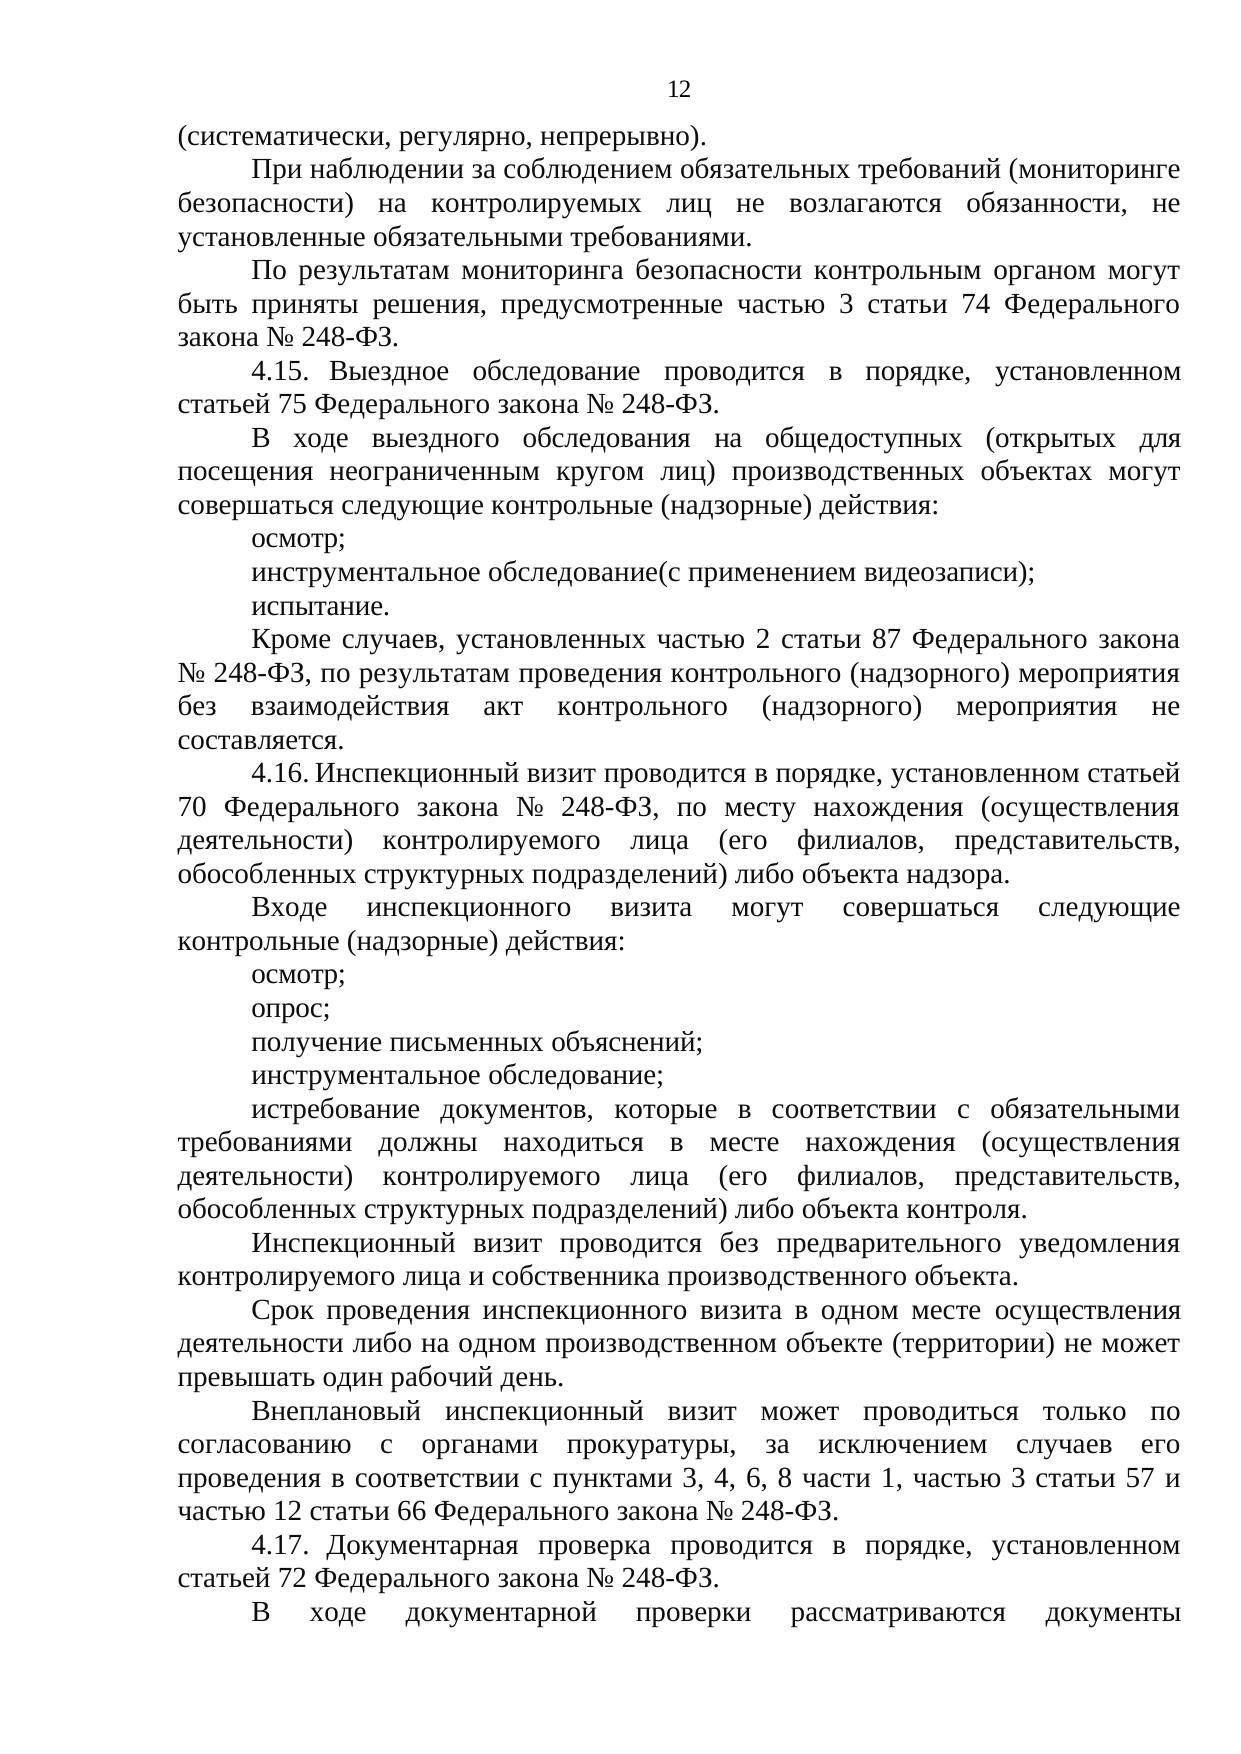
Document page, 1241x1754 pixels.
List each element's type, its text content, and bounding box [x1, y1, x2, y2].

list Документарная проверка проводится в порядке, установленном статьей 72 Федерального закона № 248-ФЗ. [177, 1527, 1181, 1594]
list испытание. [251, 588, 1181, 621]
text По результатам мониторинга безопасности контрольным органом могут быть приняты решения, предусмотренные частью 3 статьи 74 Федерального закона № 248-ФЗ. [177, 252, 1181, 353]
text Входе инспекционного визита могут совершаться следующие контрольные (надзорные) действия: [177, 889, 1181, 957]
text При наблюдении за соблюдением обязательных требований (мониторинге безопасности) на контролируемых лиц не возлагаются обязанности, не установленные обязательными требованиями. [177, 152, 1181, 252]
list Выездное обследование проводится в порядке, установленном статьей 75 Федерального закона № 248-ФЗ. [177, 353, 1181, 420]
text Срок проведения инспекционного визита в одном месте осуществления деятельности либо на одном производственном объекте (территории) не может превышать один рабочий день. [177, 1292, 1181, 1393]
list осмотр; [251, 521, 1181, 554]
list истребование документов, которые в соответствии с обязательными требованиями должны находиться в месте нахождения (осуществления деятельности) контролируемого лица (его филиалов, представительств, обособленных структурных подразделений) либо объекта контроля. [177, 1091, 1181, 1225]
text Инспекционный визит проводится без предварительного уведомления контролируемого лица и собственника производственного объекта. [177, 1225, 1181, 1292]
list осмотр; [251, 957, 1181, 990]
text Внеплановый инспекционный визит может проводиться только по согласованию с органами прокуратуры, за исключением случаев его проведения в соответствии с пунктами 3, 4, 6, 8 части 1, частью 3 статьи 57 и частью 12 статьи 66 Федерального закона № 248-ФЗ. [177, 1393, 1181, 1527]
list Инспекционный визит проводится в порядке, установленном статьей 70 Федерального закона № 248-ФЗ, по месту нахождения (осуществления деятельности) контролируемого лица (его филиалов, представительств, обособленных структурных подразделений) либо объекта надзора. [177, 755, 1181, 889]
list инструментальное обследование(с применением видеозаписи); [251, 554, 1181, 588]
list получение письменных объяснений; [251, 1024, 1181, 1057]
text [177, 118, 1181, 152]
text В ходе выездного обследования на общедоступных (открытых для посещения неограниченным кругом лиц) производственных объектах могут совершаться следующие контрольные (надзорные) действия: [177, 420, 1181, 521]
list опрос; [251, 990, 1181, 1024]
list инструментальное обследование; [251, 1057, 1181, 1091]
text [177, 1594, 1181, 1627]
text Кроме случаев, установленных частью 2 статьи 87 Федерального закона № 248-ФЗ, по результатам проведения контрольного (надзорного) мероприятия без взаимодействия акт контрольного (надзорного) мероприятия не составляется. [177, 621, 1181, 755]
